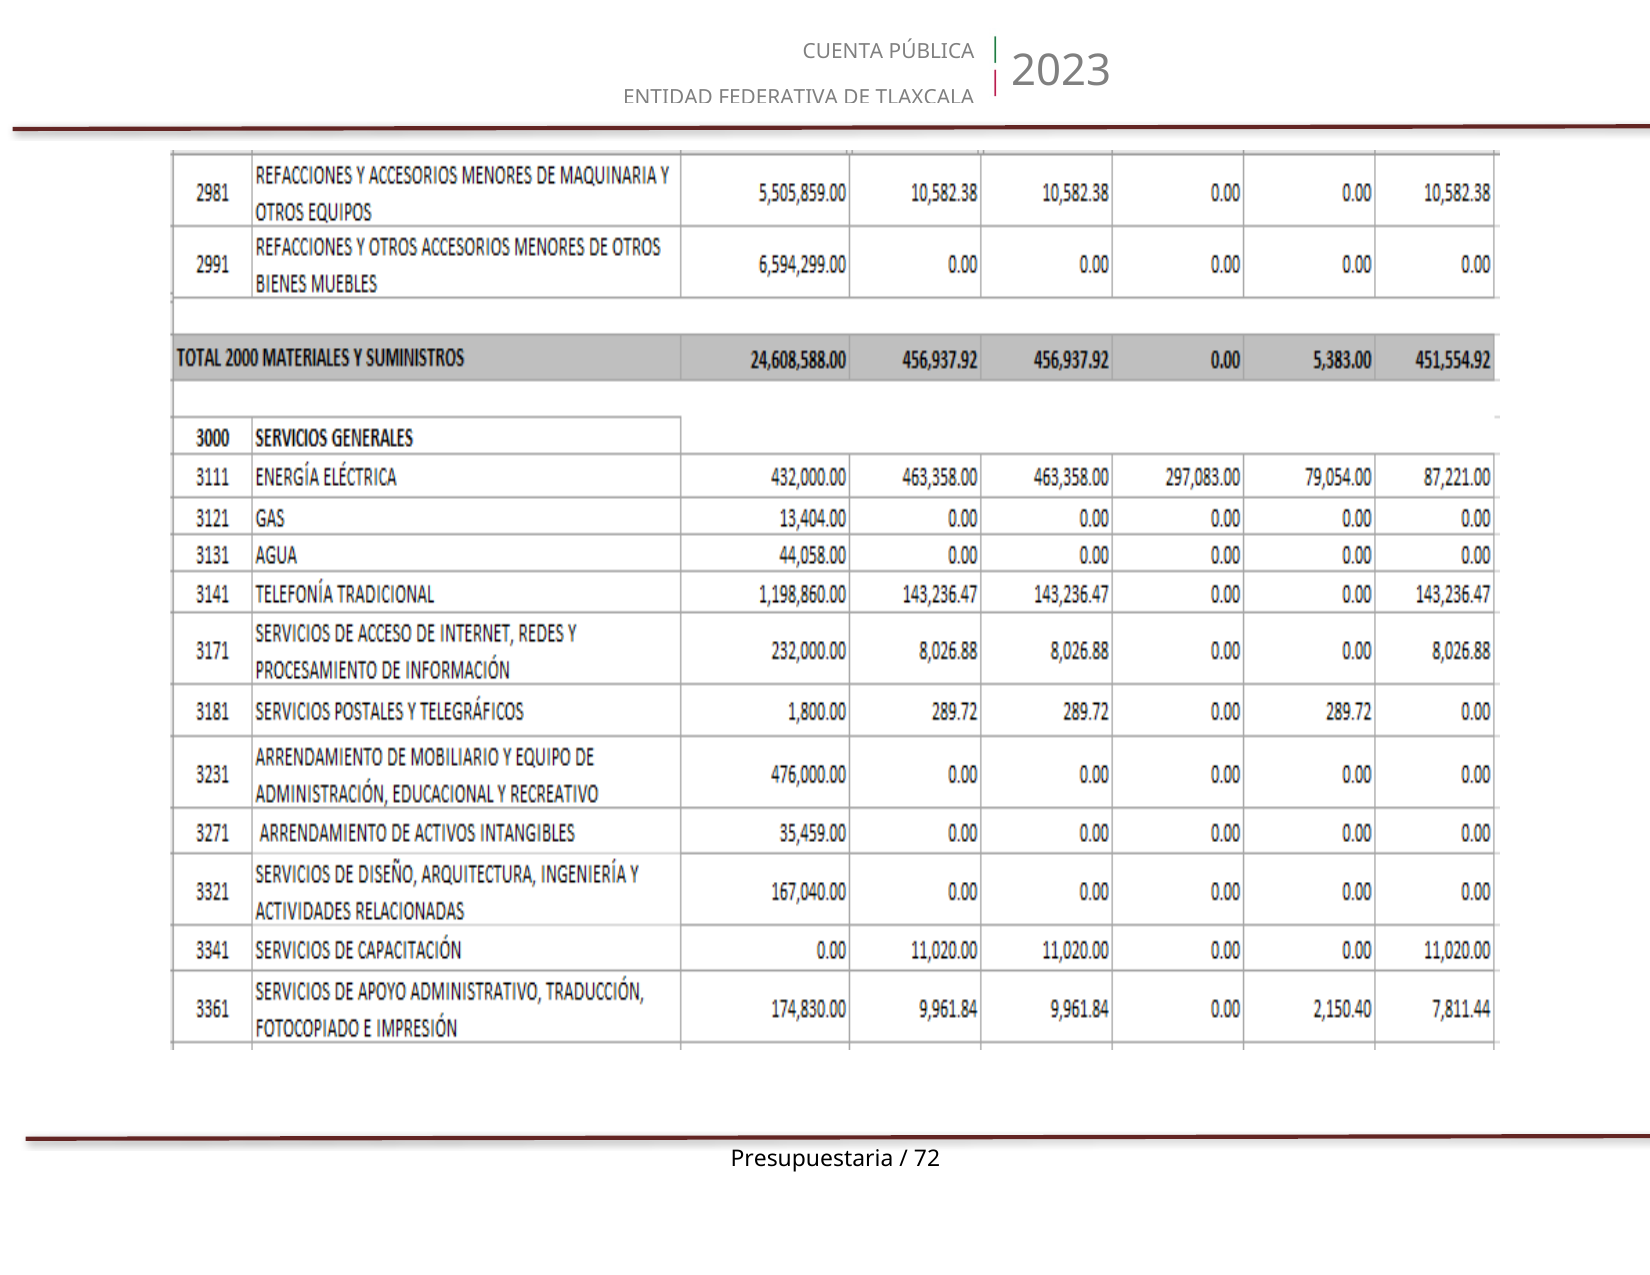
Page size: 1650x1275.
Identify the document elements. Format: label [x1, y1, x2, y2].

picture [989, 28, 1005, 99]
picture [170, 150, 1500, 1050]
